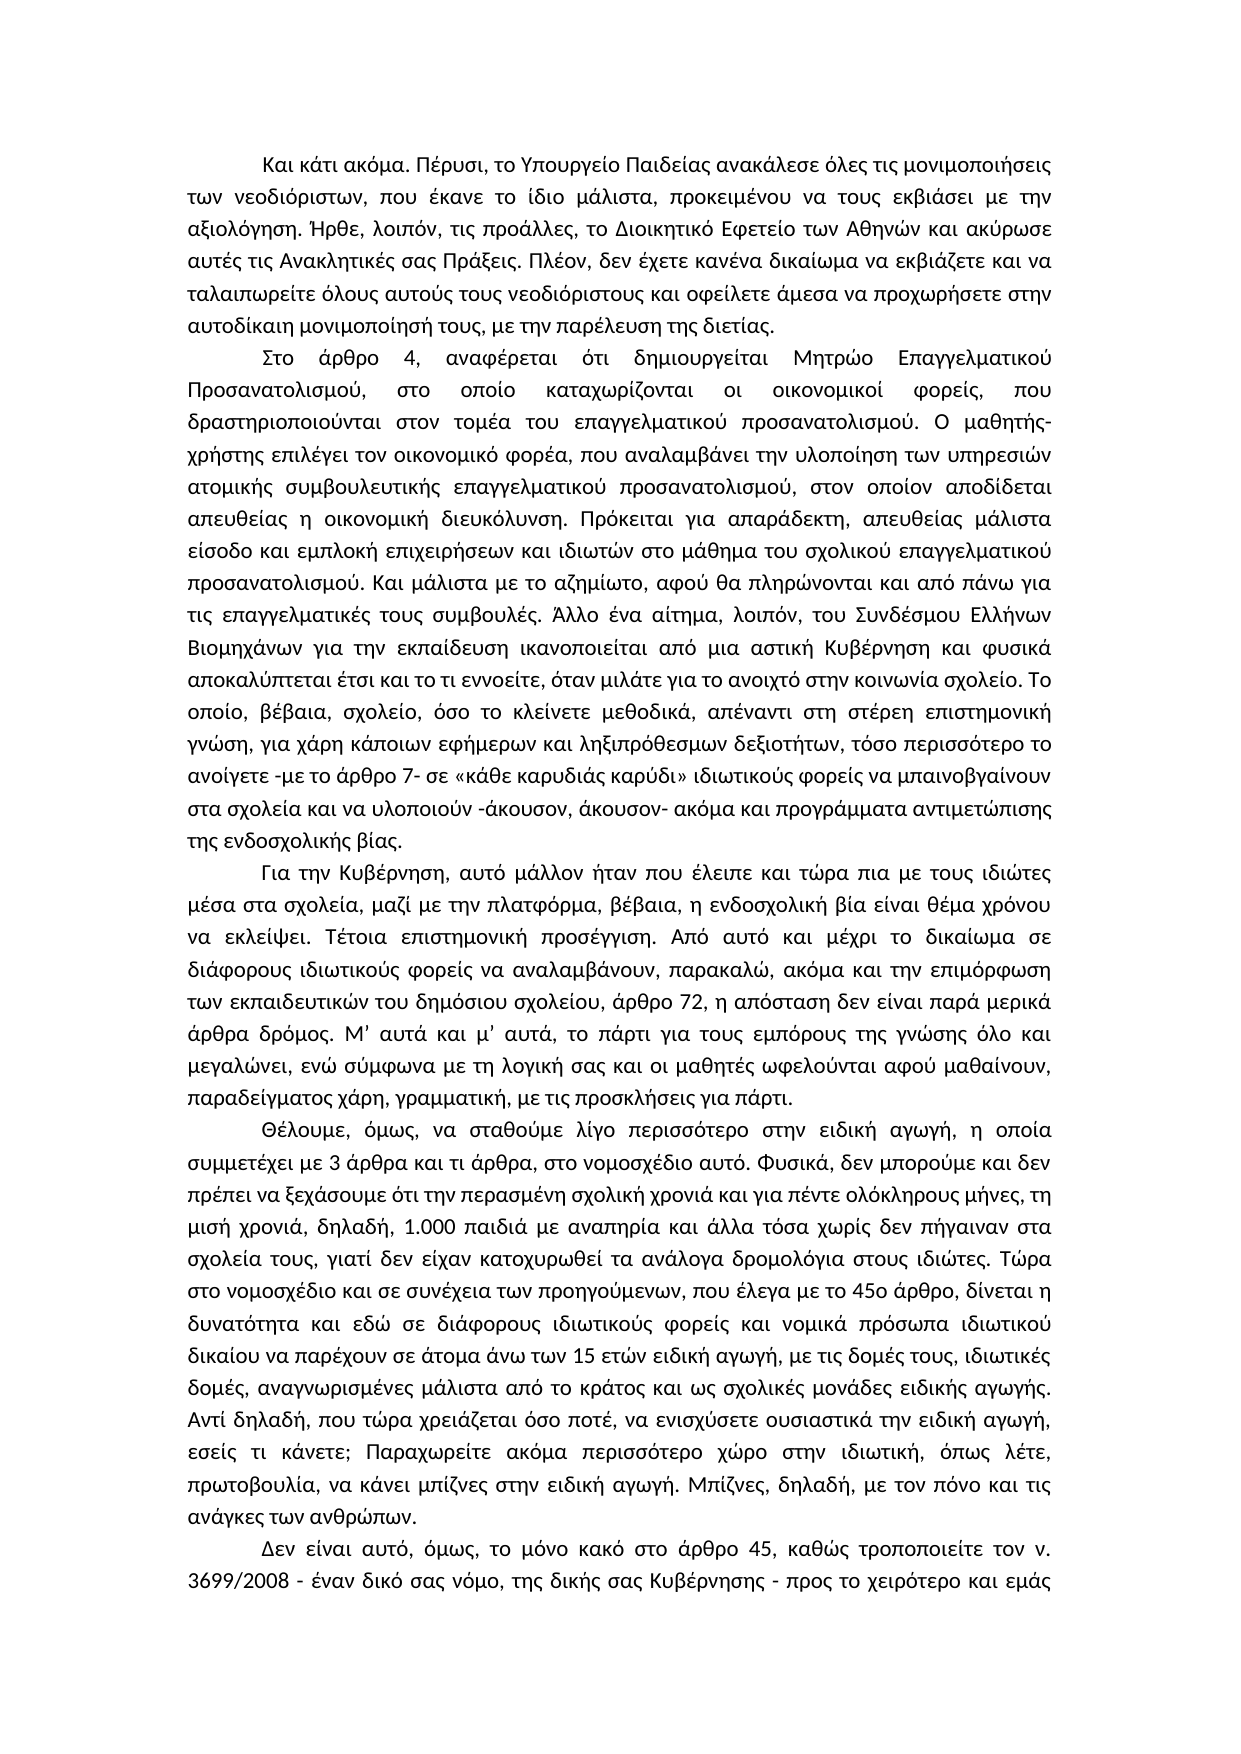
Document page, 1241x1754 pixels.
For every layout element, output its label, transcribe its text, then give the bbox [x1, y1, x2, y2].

text Και κάτι ακόμα. Πέρυσι, το Υπουργείο Παιδείας ανακάλεσε όλες τις μονιμοποιήσεις των νεοδιόριστων, που έκανε το ίδιο μάλιστα, προκειμένου να τους εκβιάσει με την αξιολόγηση. Ήρθε, λοιπόν, τις προάλλες, το Διοικητικό Εφετείο των Αθηνών και ακύρωσε αυτές τις Ανακλητικές σας Πράξεις. Πλέον, δεν έχετε κανένα δικαίωμα να εκβιάζετε και να ταλαιπωρείτε όλους αυτούς τους νεοδιόριστους και οφείλετε άμεσα να προχωρήσετε στην αυτοδίκαιη μονιμοποίησή τους, με την παρέλευση της διετίας. [187, 150, 1053, 339]
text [187, 1534, 1053, 1594]
text Για την Κυβέρνηση, αυτό μάλλον ήταν που έλειπε και τώρα πια με τους ιδιώτες μέσα στα σχολεία, μαζί με την πλατφόρμα, βέβαια, η ενδοσχολική βία είναι θέμα χρόνου να εκλείψει. Τέτοια επιστημονική προσέγγιση. Από αυτό και μέχρι το δικαίωμα σε διάφορους ιδιωτικούς φορείς να αναλαμβάνουν, παρακαλώ, ακόμα και την επιμόρφωση των εκπαιδευτικών του δημόσιου σχολείου, άρθρο 72, η απόσταση δεν είναι παρά μερικά άρθρα δρόμος. Μ’ αυτά και μ’ αυτά, το πάρτι για τους εμπόρους της γνώσης όλο και μεγαλώνει, ενώ σύμφωνα με τη λογική σας και οι μαθητές ωφελούνται αφού μαθαίνουν, παραδείγματος χάρη, γραμματική, με τις προσκλήσεις για πάρτι. [187, 858, 1053, 1111]
text Στο άρθρο 4, αναφέρεται ότι δημιουργείται Μητρώο Επαγγελματικού Προσανατολισμού, στο οποίο καταχωρίζονται οι οικονομικοί φορείς, που δραστηριοποιούνται στον τομέα του επαγγελματικού προσανατολισμού. Ο μαθητής-χρήστης επιλέγει τον οικονομικό φορέα, που αναλαμβάνει την υλοποίηση των υπηρεσιών ατομικής συμβουλευτικής επαγγελματικού προσανατολισμού, στον οποίον αποδίδεται απευθείας η οικονομική διευκόλυνση. Πρόκειται για απαράδεκτη, απευθείας μάλιστα είσοδο και εμπλοκή επιχειρήσεων και ιδιωτών στο μάθημα του σχολικού επαγγελματικού προσανατολισμού. Και μάλιστα με το αζημίωτο, αφού θα πληρώνονται και από πάνω για τις επαγγελματικές τους συμβουλές. Άλλο ένα αίτημα, λοιπόν, του Συνδέσμου Ελλήνων Βιομηχάνων για την εκπαίδευση ικανοποιείται από μια αστική Κυβέρνηση και φυσικά αποκαλύπτεται έτσι και το τι εννοείτε, όταν μιλάτε για το ανοιχτό στην κοινωνία σχολείο. Το οποίο, βέβαια, σχολείο, όσο το κλείνετε μεθοδικά, απέναντι στη στέρεη επιστημονική γνώση, για χάρη κάποιων εφήμερων και ληξιπρόθεσμων δεξιοτήτων, τόσο περισσότερο το ανοίγετε -με το άρθρο 7- σε «κάθε καρυδιάς καρύδι» ιδιωτικούς φορείς να μπαινοβγαίνουν στα σχολεία και να υλοποιούν -άκουσον, άκουσον- ακόμα και προγράμματα αντιμετώπισης της ενδοσχολικής βίας. [187, 343, 1053, 854]
text Θέλουμε, όμως, να σταθούμε λίγο περισσότερο στην ειδική αγωγή, η οποία συμμετέχει με 3 άρθρα και τι άρθρα, στο νομοσχέδιο αυτό. Φυσικά, δεν μπορούμε και δεν πρέπει να ξεχάσουμε ότι την περασμένη σχολική χρονιά και για πέντε ολόκληρους μήνες, τη μισή χρονιά, δηλαδή, 1.000 παιδιά με αναπηρία και άλλα τόσα χωρίς δεν πήγαιναν στα σχολεία τους, γιατί δεν είχαν κατοχυρωθεί τα ανάλογα δρομολόγια στους ιδιώτες. Τώρα στο νομοσχέδιο και σε συνέχεια των προηγούμενων, που έλεγα με το 45ο άρθρο, δίνεται η δυνατότητα και εδώ σε διάφορους ιδιωτικούς φορείς και νομικά πρόσωπα ιδιωτικού δικαίου να παρέχουν σε άτομα άνω των 15 ετών ειδική αγωγή, με τις δομές τους, ιδιωτικές δομές, αναγνωρισμένες μάλιστα από το κράτος και ως σχολικές μονάδες ειδικής αγωγής. Αντί δηλαδή, που τώρα χρειάζεται όσο ποτέ, να ενισχύσετε ουσιαστικά την ειδική αγωγή, εσείς τι κάνετε; Παραχωρείτε ακόμα περισσότερο χώρο στην ιδιωτική, όπως λέτε, πρωτοβουλία, να κάνει μπίζνες στην ειδική αγωγή. Μπίζνες, δηλαδή, με τον πόνο και τις ανάγκες των ανθρώπων. [187, 1116, 1053, 1530]
